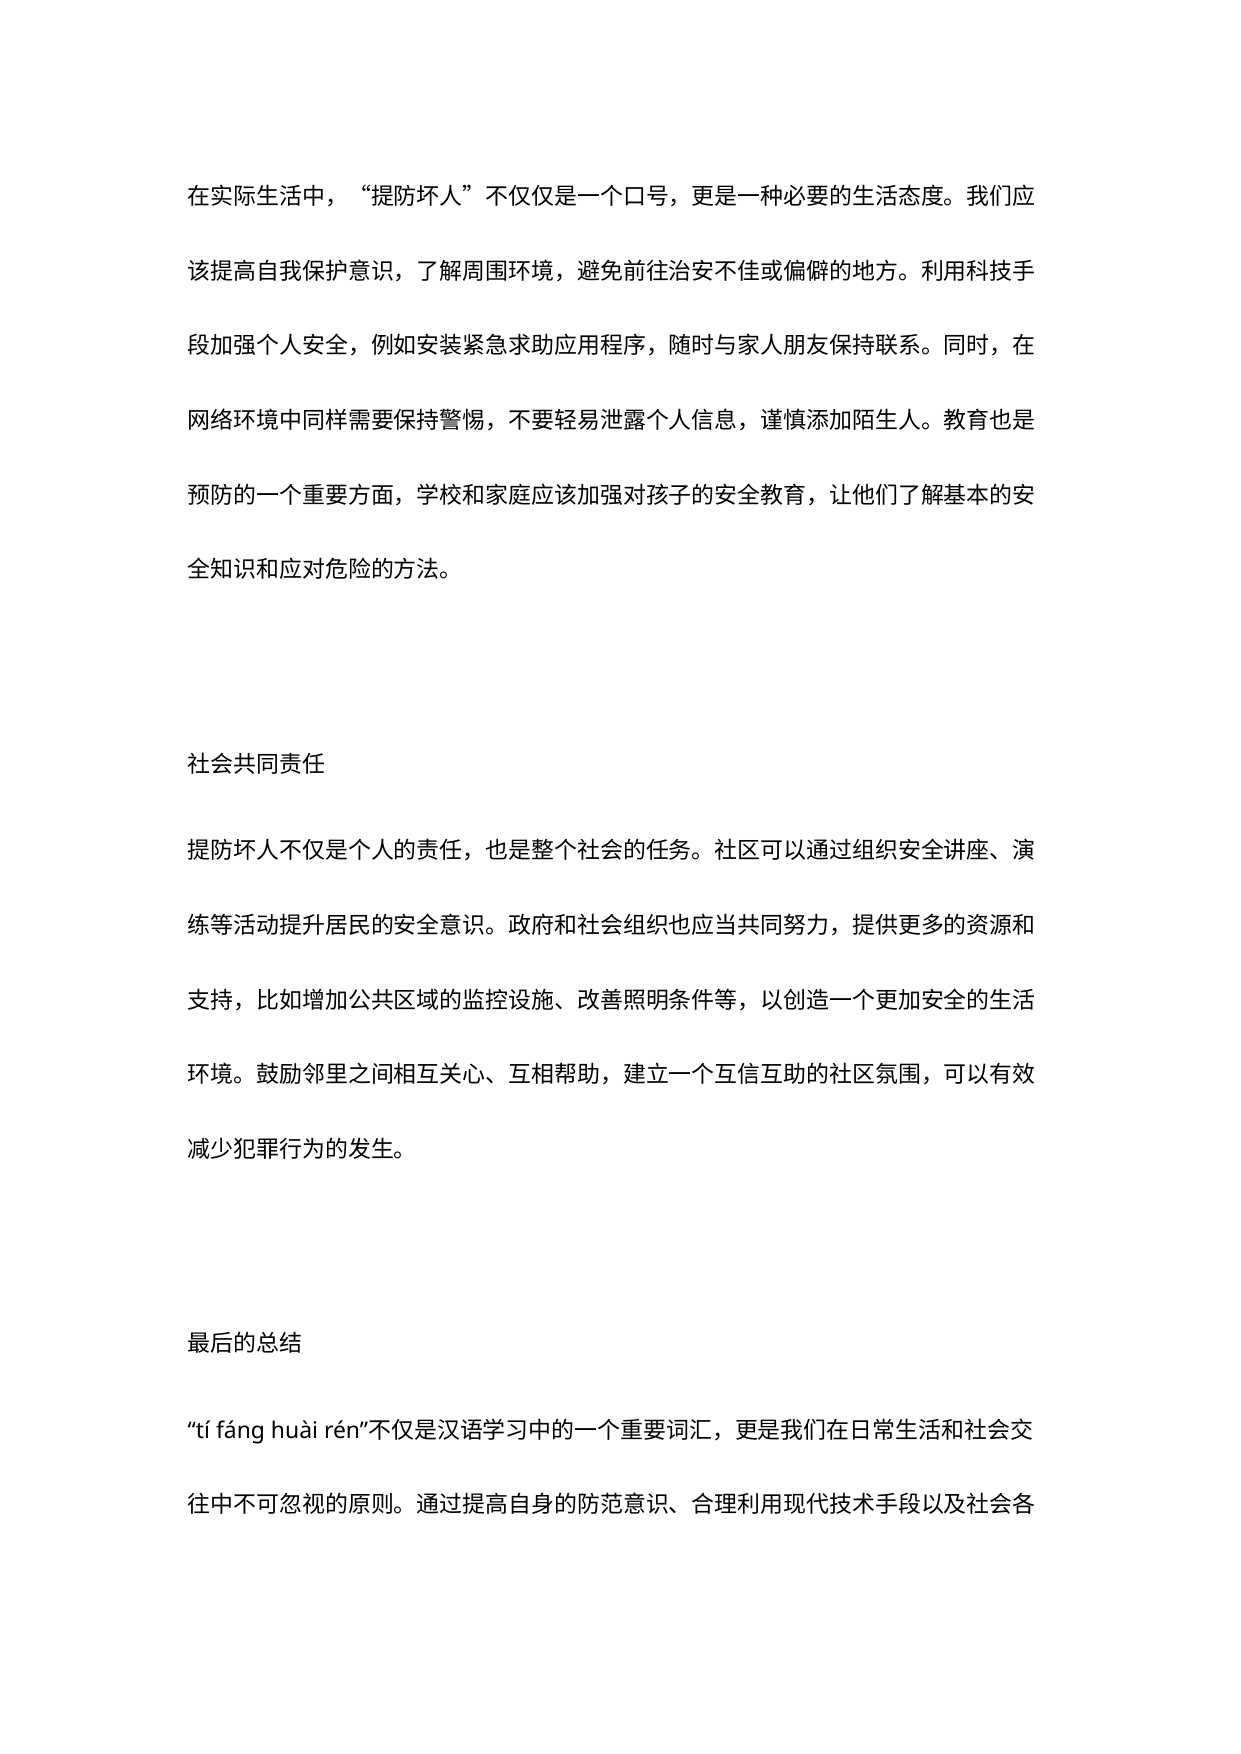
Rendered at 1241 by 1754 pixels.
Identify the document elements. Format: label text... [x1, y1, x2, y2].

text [187, 1396, 1053, 1536]
text 在实际生活中，“提防坏人”不仅仅是一个口号，更是一种必要的生活态度。我们应该提高自我保护意识，了解周围环境，避免前往治安不佳或偏僻的地方。利用科技手段加强个人安全，例如安装紧急求助应用程序，随时与家人朋友保持联系。同时，在网络环境中同样需要保持警惕，不要轻易泄露个人信息，谨慎添加陌生人。教育也是预防的一个重要方面，学校和家庭应该加强对孩子的安全教育，让他们了解基本的安全知识和应对危险的方法。 [187, 162, 1053, 600]
text 社会共同责任 [187, 730, 1053, 795]
text 最后的总结 [187, 1309, 1053, 1374]
text 提防坏人不仅是个人的责任，也是整个社会的任务。社区可以通过组织安全讲座、演练等活动提升居民的安全意识。政府和社会组织也应当共同努力，提供更多的资源和支持，比如增加公共区域的监控设施、改善照明条件等，以创造一个更加安全的生活环境。鼓励邻里之间相互关心、互相帮助，建立一个互信互助的社区氛围，可以有效减少犯罪行为的发生。 [187, 816, 1053, 1180]
